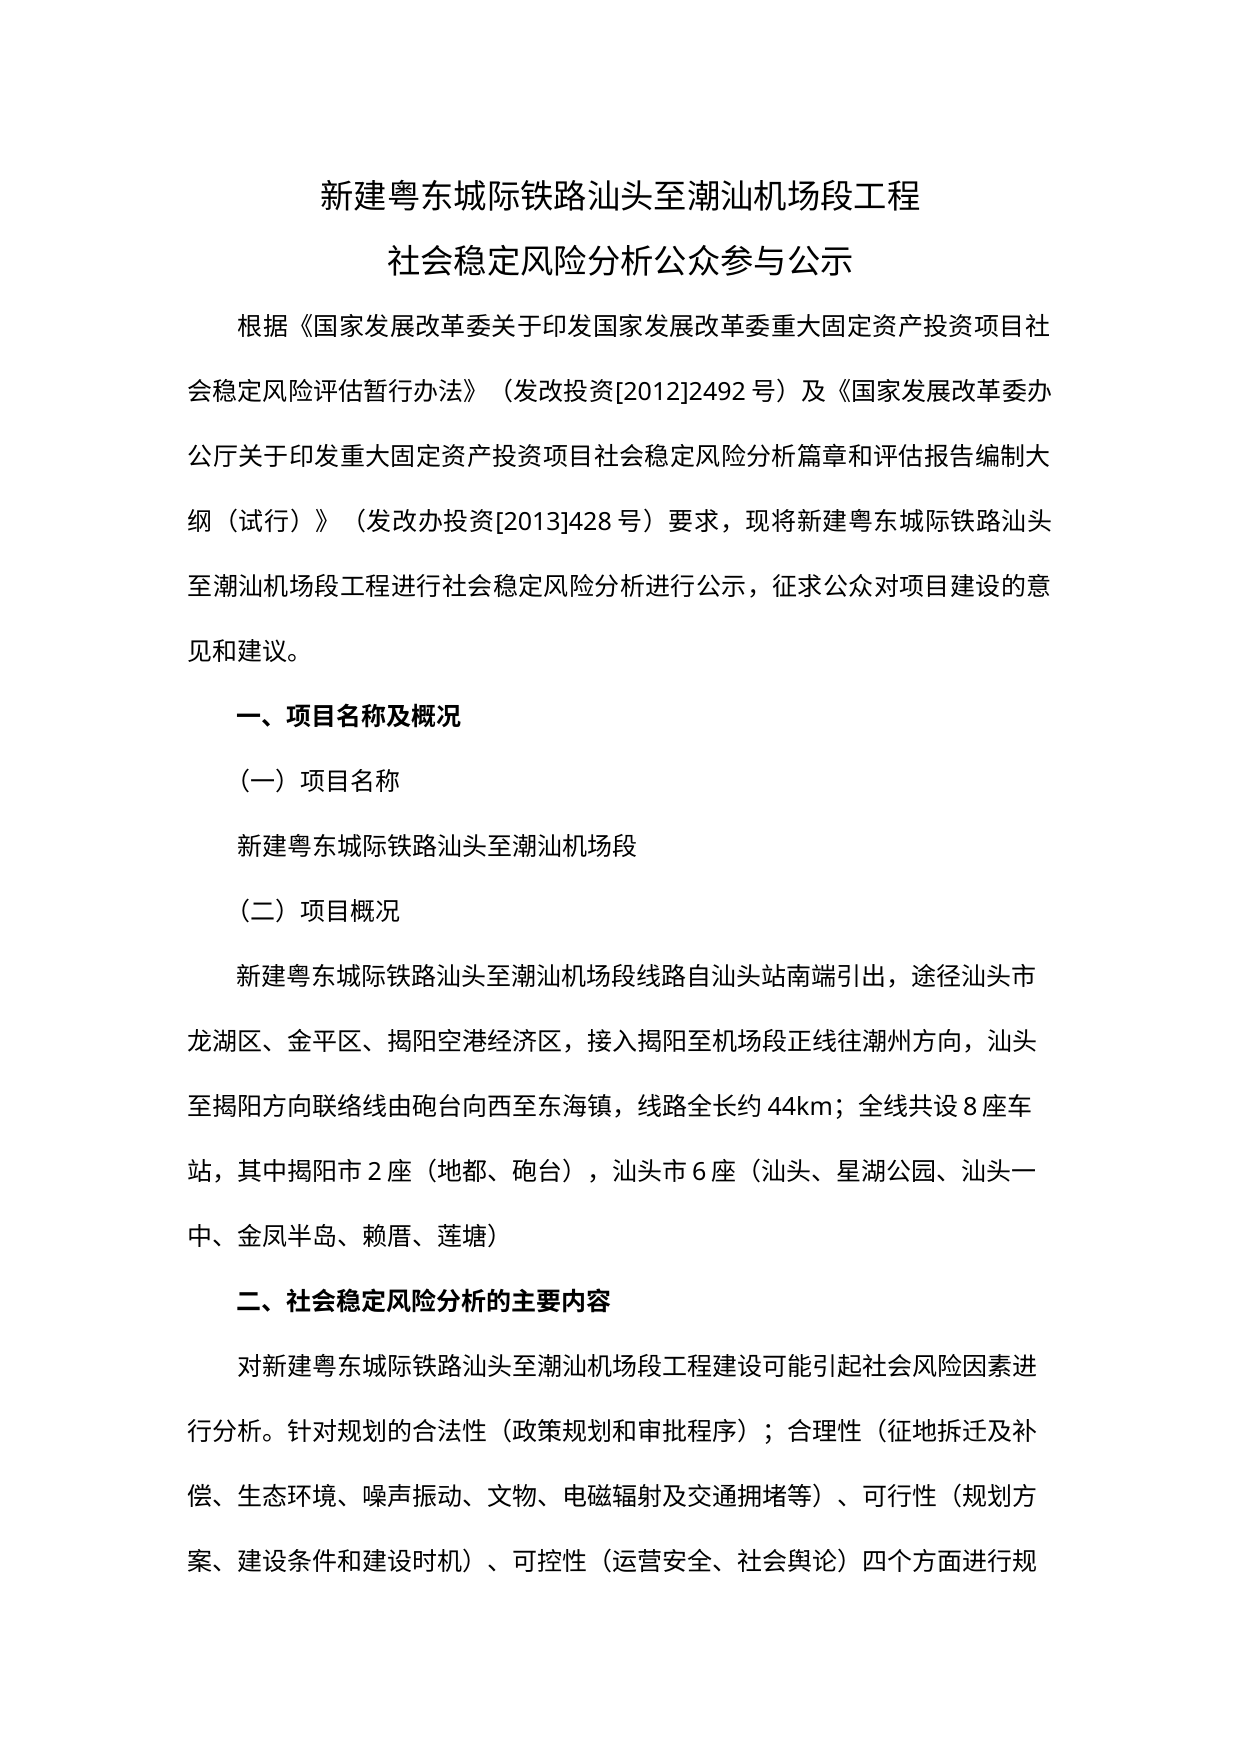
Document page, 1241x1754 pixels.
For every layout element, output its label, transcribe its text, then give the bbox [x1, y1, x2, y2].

text 社会稳定风险分析公众参与公示 [187, 227, 1053, 292]
text 新建粤东城际铁路汕头至潮汕机场段工程 [187, 162, 1053, 227]
text 二、社会稳定风险分析的主要内容 [187, 1267, 1053, 1332]
text 新建粤东城际铁路汕头至潮汕机场段 [187, 812, 1053, 877]
text 一、项目名称及概况 [187, 682, 1053, 747]
text （二）项目概况 [187, 877, 1053, 942]
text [187, 1332, 1053, 1592]
text 新建粤东城际铁路汕头至潮汕机场段线路自汕头站南端引出，途径汕头市龙湖区、金平区、揭阳空港经济区，接入揭阳至机场段正线往潮州方向，汕头至揭阳方向联络线由砲台向西至东海镇，线路全长约44km；全线共设8座车站，其中揭阳市2座（地都、砲台），汕头市6座（汕头、星湖公园、汕头一中、金凤半岛、赖厝、莲塘） [187, 942, 1053, 1267]
text （一）项目名称 [187, 747, 1053, 812]
text 根据《国家发展改革委关于印发国家发展改革委重大固定资产投资项目社会稳定风险评估暂行办法》（发改投资[2012]2492号）及《国家发展改革委办公厅关于印发重大固定资产投资项目社会稳定风险分析篇章和评估报告编制大纲（试行）》（发改办投资[2013]428号）要求，现将新建粤东城际铁路汕头至潮汕机场段工程进行社会稳定风险分析进行公示，征求公众对项目建设的意见和建议。 [187, 292, 1053, 682]
